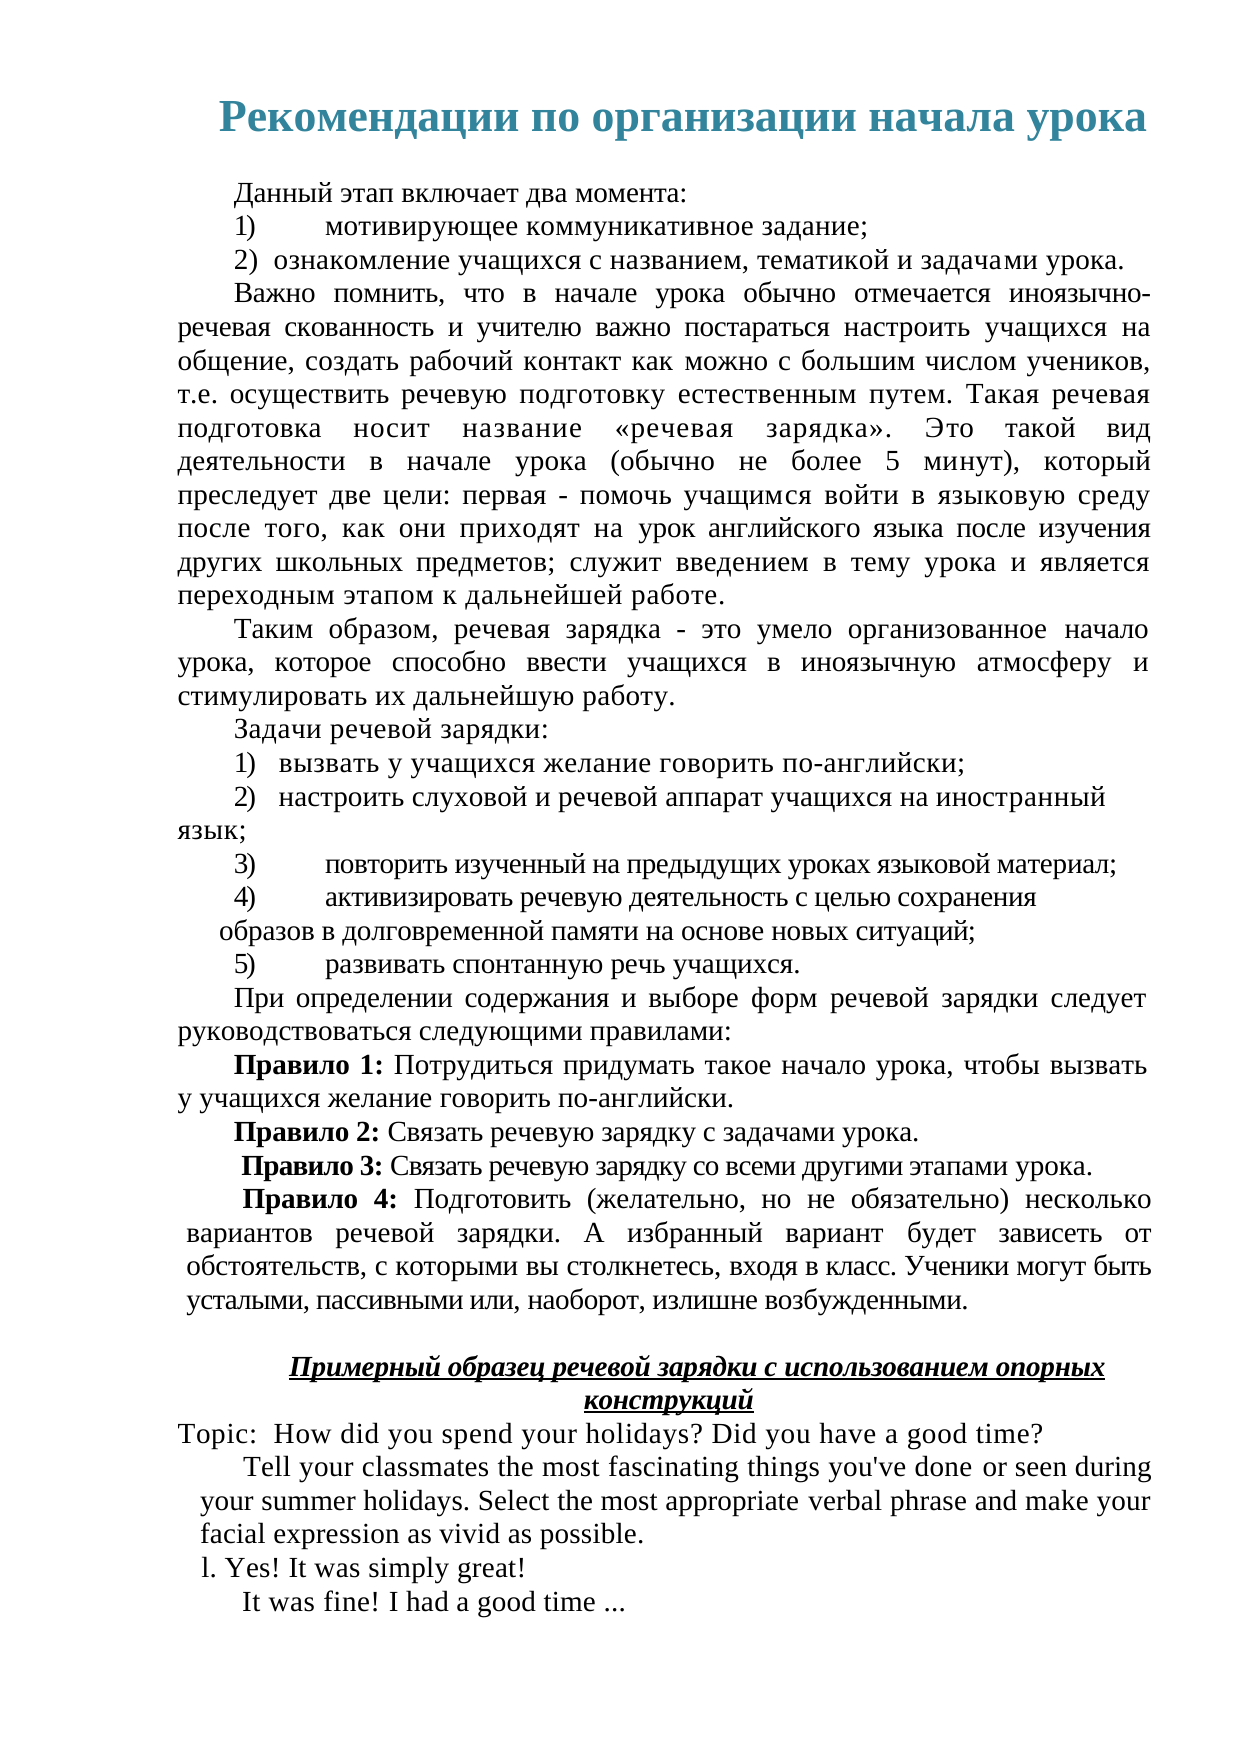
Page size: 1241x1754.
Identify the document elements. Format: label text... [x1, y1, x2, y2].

text Tell your classmates the most fascinating things you've done or seen during your summer holidays. Select the most appropriate verbal phrase and make your facial expression as vivid as possible. [200, 1449, 1152, 1550]
text Правило 4: Подготовить (желательно, но не обязательно) несколько вариантов речевой зарядки. А избранный вариант будет зависеть от обстоятельств, с которыми вы столкнетесь, входя в класс. Ученики могут быть усталыми, пассивными или, наоборот, излишне возбужденными. [186, 1181, 1152, 1315]
text Важно помнить, что в начале урока обычно отмечается иноязычно-речевая скованность и учителю важно постараться настроить учащихся на общение, создать рабочий контакт как можно с большим числом учеников, т.е. осуществить речевую подготовку естественным путем. Такая речевая подготовка носит название «речевая зарядка». Это такой вид деятельности в начале урока (обычно не более 5 минут), который преследует две цели: первая - помочь учащимся войти в языковую среду после того, как они приходят на урок английского языка после изучения других школьных предметов; служит введением в тему урока и является переходным этапом к дальнейшей работе. [177, 276, 1151, 611]
text Рекомендации по организации начала урока [215, 89, 1152, 141]
list активизировать речевую деятельность с целью сохранения образов в долговременной памяти на основе новых ситуаций; [177, 879, 1152, 946]
text Правило 1: Потрудиться придумать такое начало урока, чтобы вызвать у учащихся желание говорить по-английски. [177, 1047, 1147, 1114]
text l. Yes! It was simply great! [201, 1550, 1152, 1584]
text It was fine! I had a good time ... [221, 1584, 776, 1617]
text Данный этап включает два момента: [177, 175, 1152, 208]
text Таким образом, речевая зарядка - это умело организованное начало урока, которое способно ввести учащихся в иноязычную атмосферу и стимулировать их дальнейшую работу. [177, 611, 1149, 712]
text Topic: How did you spend your holidays? Did you have a good time? [177, 1416, 1152, 1449]
list настроить слуховой и речевой аппарат учащихся на иностранный язык; [177, 779, 1152, 846]
list вызвать у учащихся желание говорить по-английски; [177, 745, 1152, 779]
text Правило 3: Связать речевую зарядку со всеми другими этапами урока. [185, 1148, 1149, 1181]
text При определении содержания и выборе форм речевой зарядки следует руководствоваться следующими правилами: [177, 980, 1147, 1047]
list развивать спонтанную речь учащихся. [177, 946, 1152, 980]
text 2) ознакомление учащихся с названием, тематикой и задачами урока. [177, 242, 1152, 276]
text Примерный образец речевой зарядки с использованием опорных конструкций [186, 1349, 1152, 1416]
list мотивирующее коммуникативное задание; [177, 208, 1152, 242]
text Задачи речевой зарядки: [177, 712, 1152, 745]
list повторить изученный на предыдущих уроках языковой материал; [177, 846, 1152, 879]
text Правило 2: Связать речевую зарядку с задачами урока. [177, 1114, 1152, 1148]
